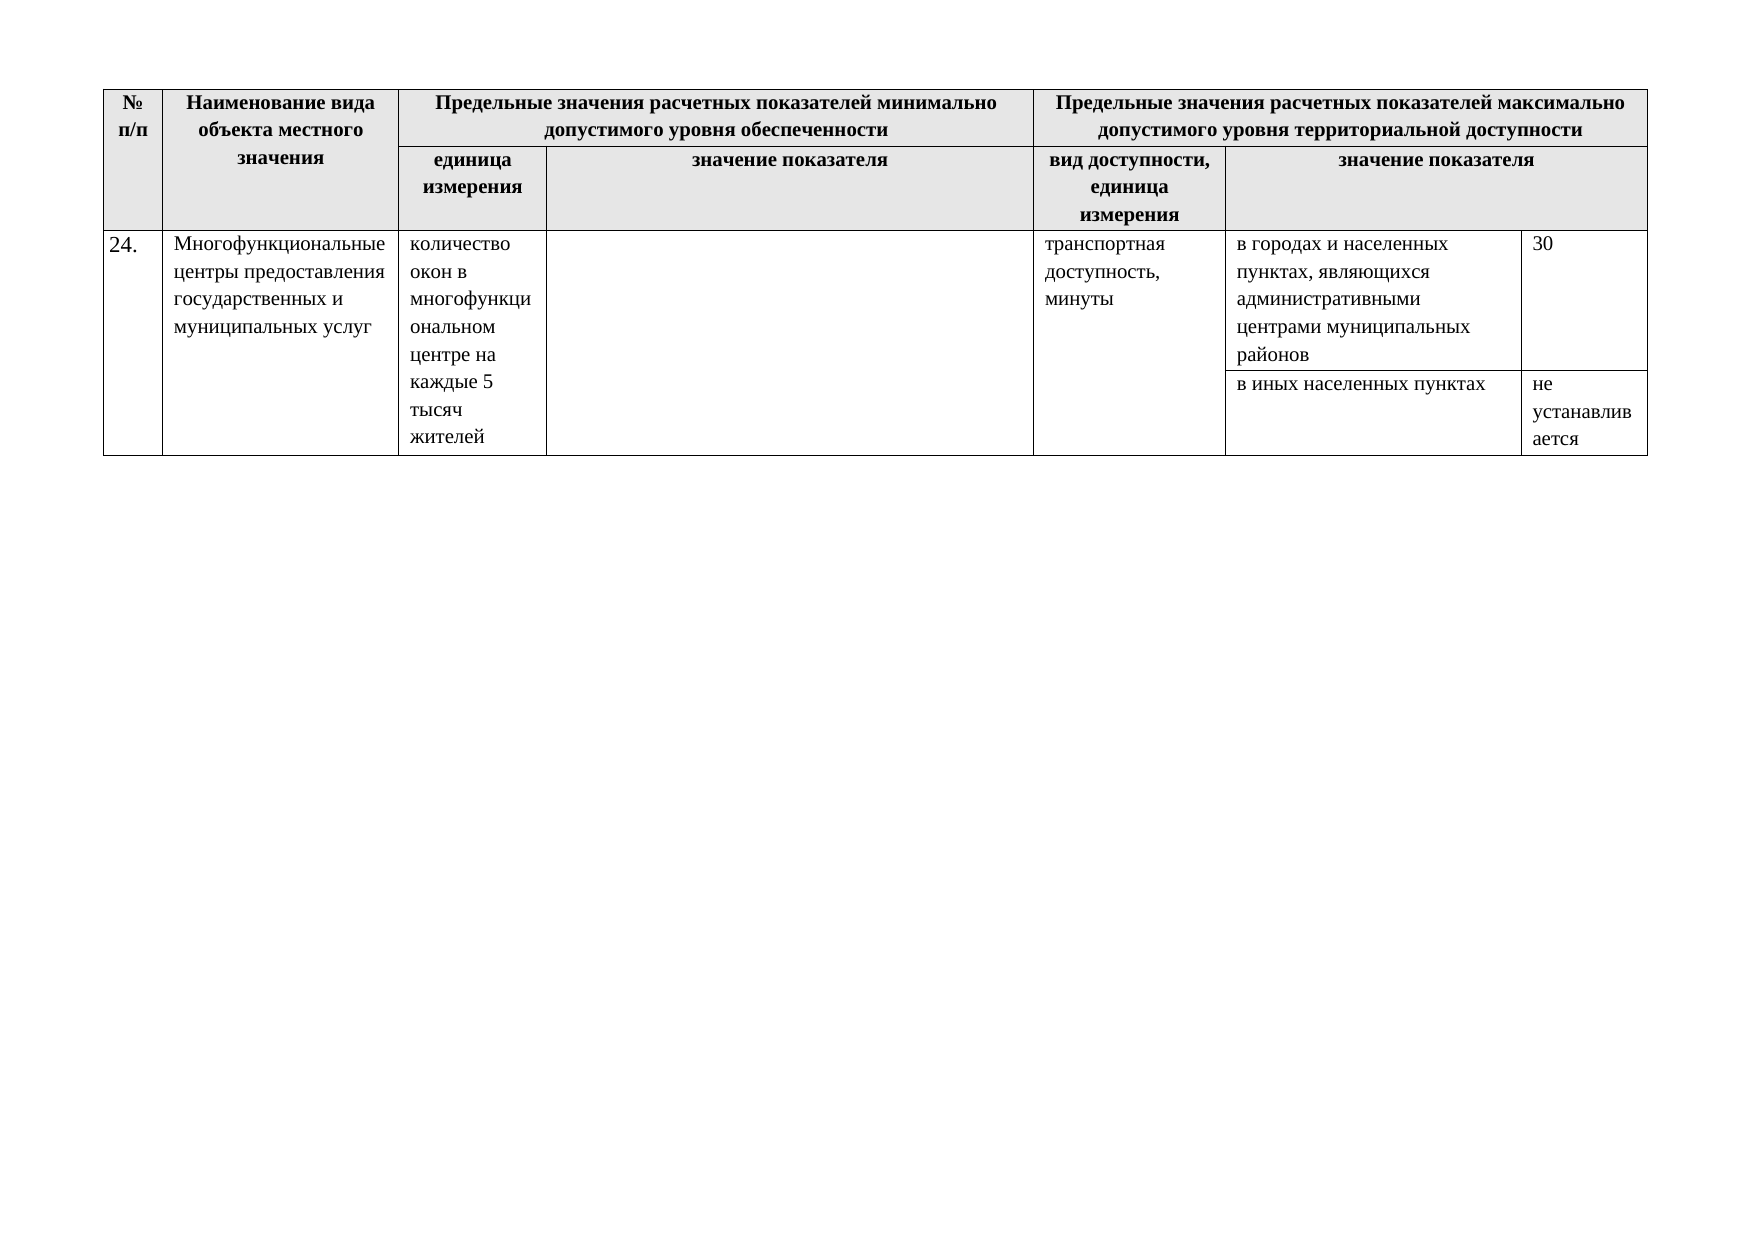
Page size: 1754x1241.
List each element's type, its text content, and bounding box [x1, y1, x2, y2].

table_cell количество окон в многофункциональном центре на каждые 5 тысяч жителей [399, 231, 546, 454]
table_header Предельные значения расчетных показателей минимально допустимого уровня обеспеченности [399, 90, 1033, 146]
table_cell значение показателя [1226, 147, 1647, 230]
table_cell 30 [1522, 231, 1647, 370]
table_cell единица измерения [399, 147, 546, 230]
table_cell в иных населенных пунктах [1226, 371, 1521, 454]
table_cell вид доступности, единица измерения [1034, 147, 1225, 230]
table_header Предельные значения расчетных показателей максимально допустимого уровня территориальной доступности [1034, 90, 1647, 146]
table_cell транспортная доступность, минуты [1034, 231, 1225, 454]
table_header № п/п [104, 90, 162, 230]
table_cell не устанавливается [1522, 371, 1647, 454]
table_cell значение показателя [547, 147, 1033, 230]
table_cell 24. [104, 231, 162, 454]
table_cell [547, 231, 1033, 454]
table_header Наименование вида объекта местного значения [163, 90, 398, 230]
table_cell в городах и населенных пунктах, являющихся административными центрами муниципальных районов [1226, 231, 1521, 370]
table_cell Многофункциональные центры предоставления государственных и муниципальных услуг [163, 231, 398, 454]
